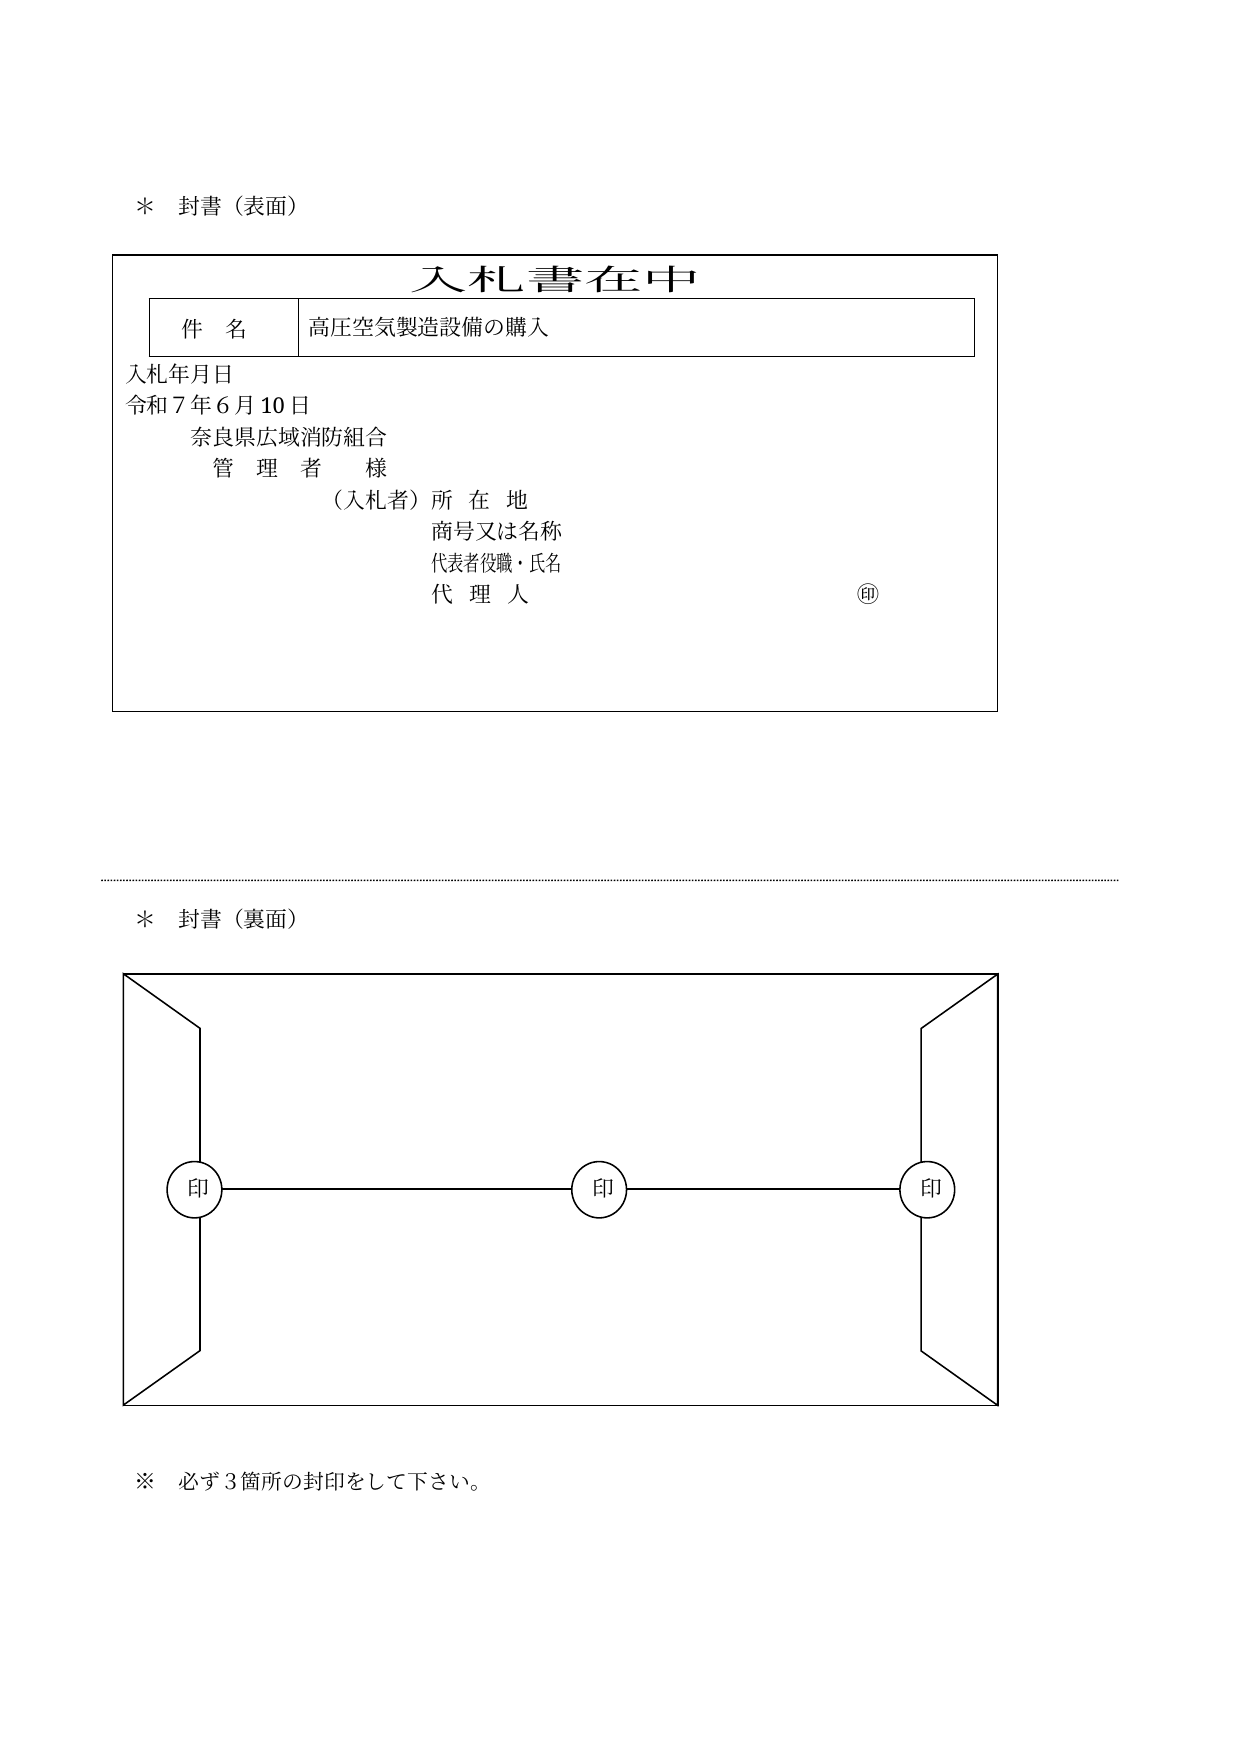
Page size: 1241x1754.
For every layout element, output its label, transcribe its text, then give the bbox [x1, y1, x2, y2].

text ＊ 封書（表面） [134, 187, 1128, 224]
text ＊ 封書（裏面） [134, 899, 1128, 937]
text ※ 必ず３箇所の封印をして下さい。 [112, 1462, 1128, 1499]
